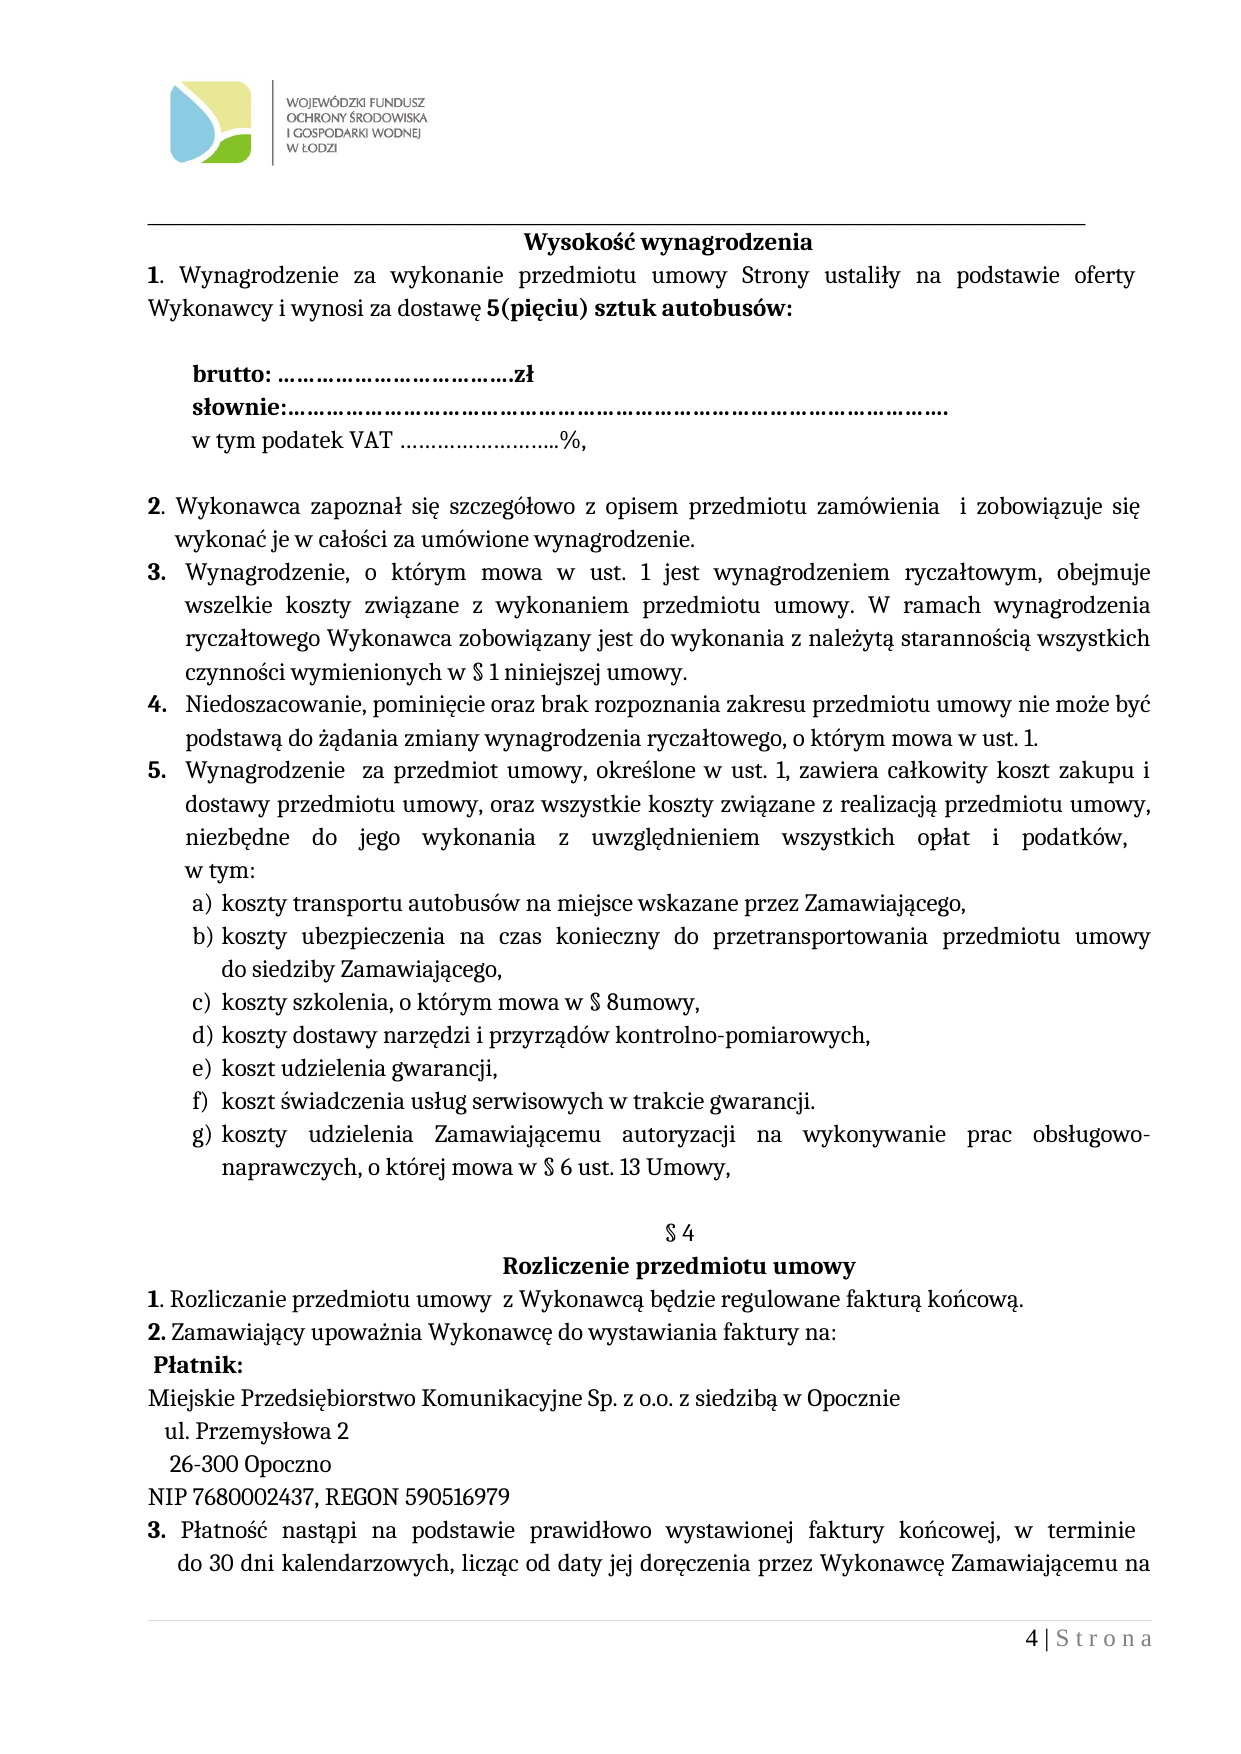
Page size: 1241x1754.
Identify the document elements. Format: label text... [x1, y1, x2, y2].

text 26-300 Opoczno [148, 1450, 1152, 1479]
text NIP 7680002437, REGON 590516979 [148, 1483, 1152, 1512]
list Wynagrodzenie za przedmiot umowy, określone w ust. 1, zawiera całkowity koszt zakupu i dostawy przedmiotu umowy, oraz wszystkie koszty związane z realizacją przedmiotu umowy, niezbędne do jego wykonania z uwzględnieniem wszystkich opłat i podatków, w tym: [148, 756, 1152, 884]
list koszty ubezpieczenia na czas konieczny do przetransportowania przedmiotu umowy do siedziby Zamawiającego, [192, 922, 1152, 983]
text Miejskie Przedsiębiorstwo Komunikacyjne Sp. z o.o. z siedzibą w Opocznie [148, 1384, 1152, 1413]
list koszty transportu autobusów na miejsce wskazane przez Zamawiającego, [192, 888, 1152, 917]
list Wynagrodzenie, o którym mowa w ust. 1 jest wynagrodzeniem ryczałtowym, obejmuje wszelkie koszty związane z wykonaniem przedmiotu umowy. W ramach wynagrodzenia ryczałtowego Wykonawca zobowiązany jest do wykonania z należytą starannością wszystkich czynności wymienionych w § 1 niniejszej umowy. [148, 558, 1152, 686]
picture [162, 73, 435, 171]
list w tym podatek VAT ……………………..%, [192, 426, 1152, 455]
list brutto: ……………………………….zł [192, 360, 1152, 389]
list Niedoszacowanie, pominięcie oraz brak rozpoznania zakresu przedmiotu umowy nie może być podstawą do żądania zmiany wynagrodzenia ryczałtowego, o którym mowa w ust. 1. [148, 690, 1152, 752]
list koszty udzielenia Zamawiającemu autoryzacji na wykonywanie prac obsługowo- naprawczych, o której mowa w § 6 ust. 13 Umowy, [192, 1120, 1152, 1181]
text Płatnik: [148, 1351, 1152, 1379]
list koszty szkolenia, o którym mowa w § 8umowy, [192, 988, 1152, 1016]
list słownie:…………………………………………………………………………………………. [192, 393, 1152, 422]
text 2. Wykonawca zapoznał się szczegółowo z opisem przedmiotu zamówienia i zobowiązuje się wykonać je w całości za umówione wynagrodzenie. [148, 492, 1152, 554]
text Rozliczenie przedmiotu umowy [148, 1252, 1211, 1281]
list koszt udzielenia gwarancji, [192, 1054, 1152, 1082]
list koszty dostawy narzędzi i przyrządów kontrolno-pomiarowych, [192, 1021, 1152, 1049]
text 1. Wynagrodzenie za wykonanie przedmiotu umowy Strony ustaliły na podstawie oferty Wykonawcy i wynosi za dostawę 5(pięciu) sztuk autobusów: [148, 261, 1152, 323]
text § 4 [148, 1219, 1211, 1247]
text Wysokość wynagrodzenia [185, 228, 1152, 257]
text 1. Rozliczanie przedmiotu umowy z Wykonawcą będzie regulowane fakturą końcową. [148, 1285, 1152, 1313]
text ul. Przemysłowa 2 [148, 1417, 1152, 1446]
text 2. Zamawiający upoważnia Wykonawcę do wystawiania faktury na: [148, 1318, 1152, 1347]
list koszt świadczenia usług serwisowych w trakcie gwarancji. [192, 1087, 1152, 1115]
